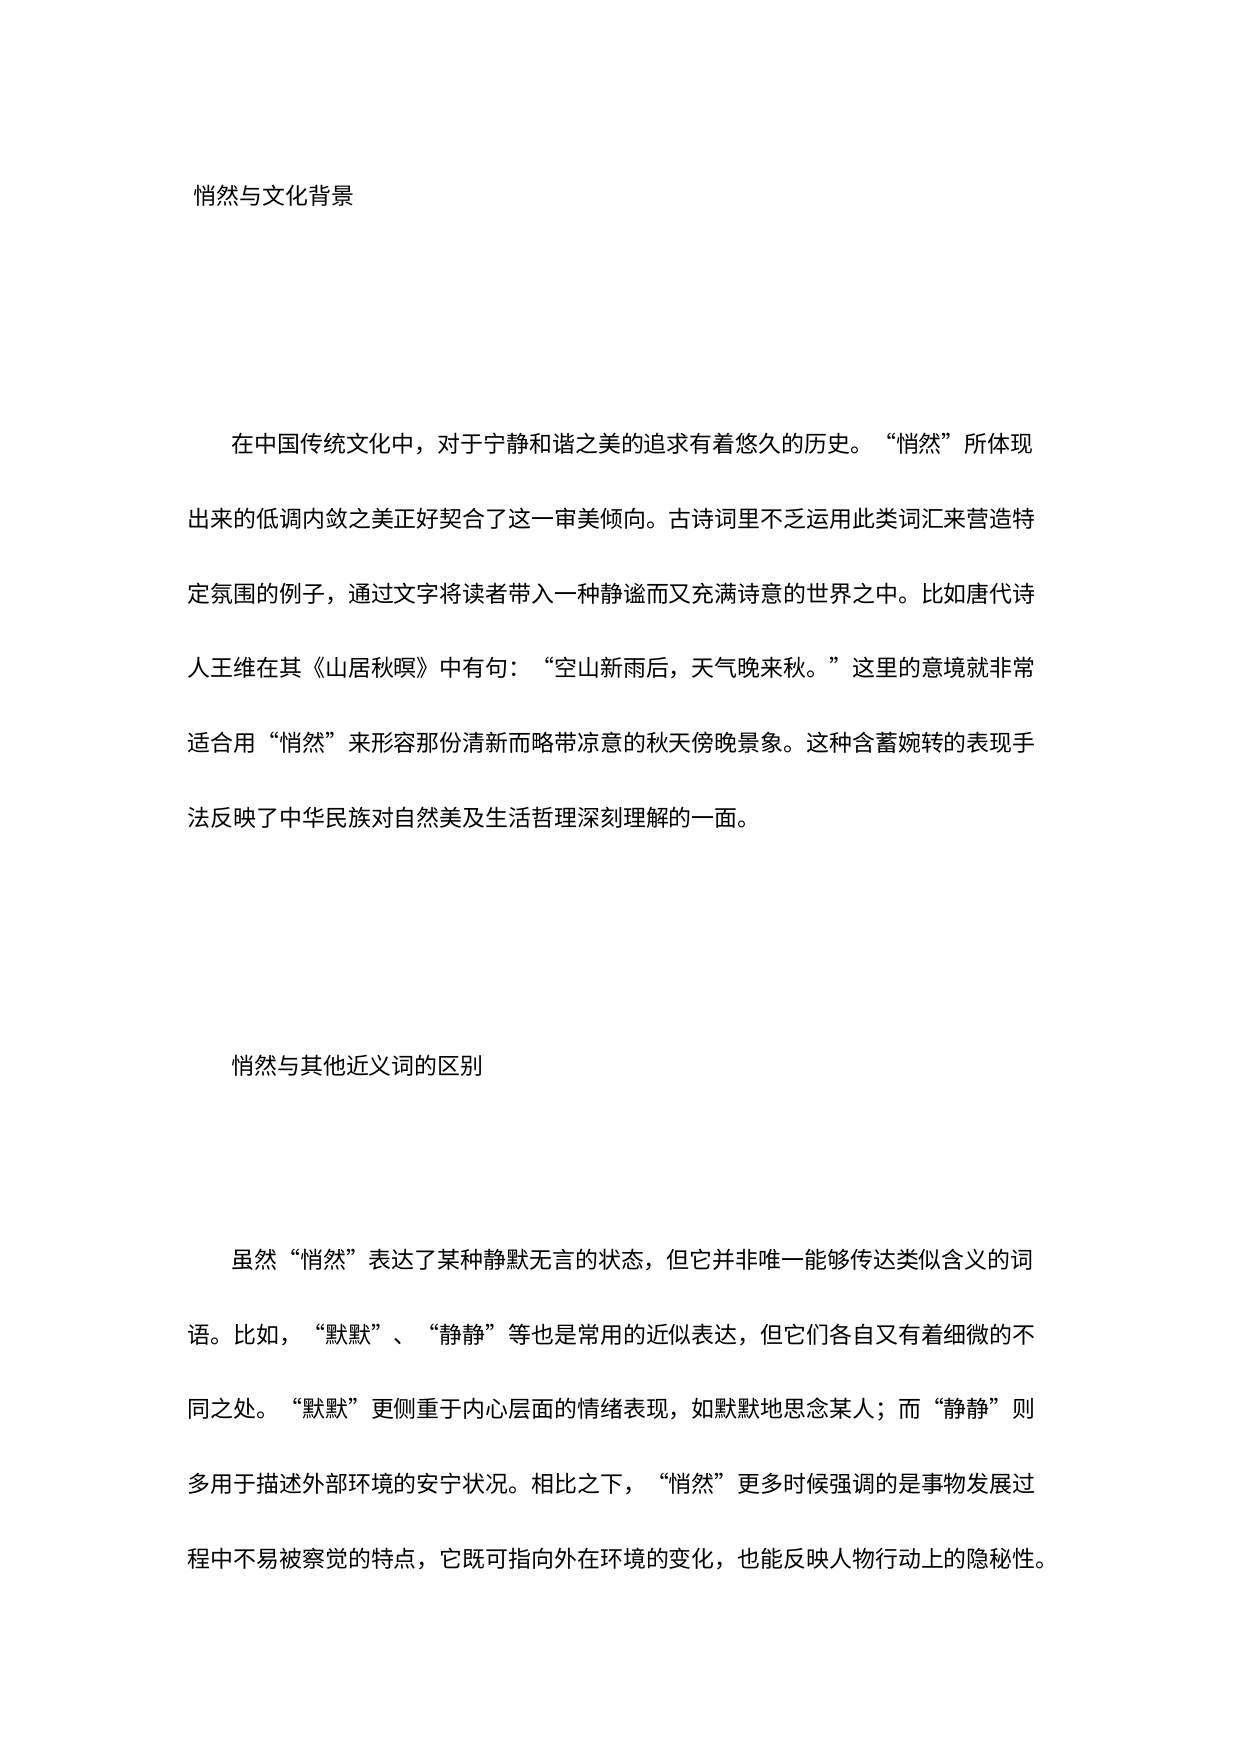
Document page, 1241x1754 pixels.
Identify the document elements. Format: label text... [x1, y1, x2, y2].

text 在中国传统文化中，对于宁静和谐之美的追求有着悠久的历史。“悄然”所体现出来的低调内敛之美正好契合了这一审美倾向。古诗词里不乏运用此类词汇来营造特定氛围的例子，通过文字将读者带入一种静谧而又充满诗意的世界之中。比如唐代诗人王维在其《山居秋暝》中有句：“空山新雨后，天气晚来秋。”这里的意境就非常适合用“悄然”来形容那份清新而略带凉意的秋天傍晚景象。这种含蓄婉转的表现手法反映了中华民族对自然美及生活哲理深刻理解的一面。 [187, 410, 1053, 849]
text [187, 1226, 1053, 1590]
text 悄然与文化背景 [187, 162, 1053, 227]
text 悄然与其他近义词的区别 [187, 1032, 1053, 1097]
